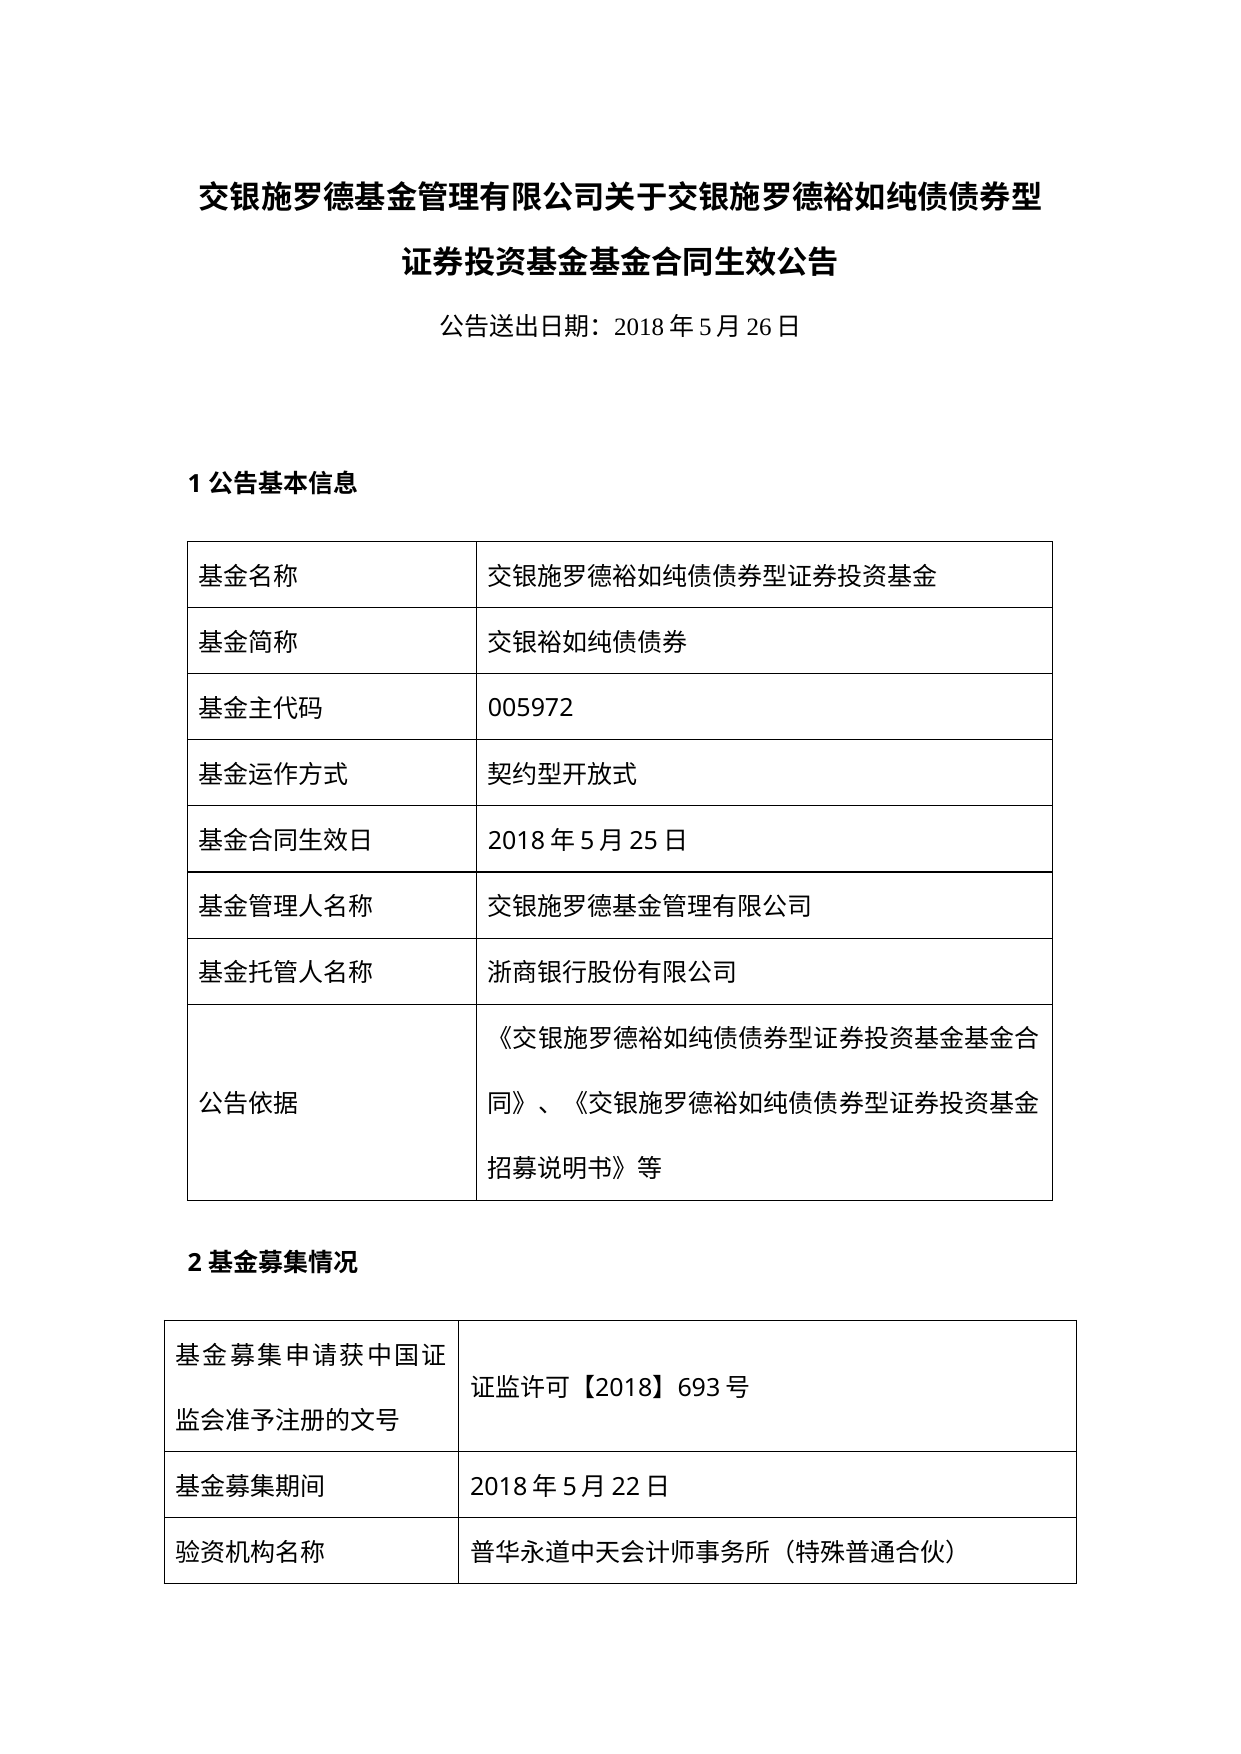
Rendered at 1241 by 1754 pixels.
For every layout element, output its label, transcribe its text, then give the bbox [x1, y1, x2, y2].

table_cell 公告依据 [188, 1005, 476, 1199]
table_header 基金名称 [188, 542, 476, 607]
table_cell 基金主代码 [188, 674, 476, 739]
subtitle 1 公告基本信息 [187, 449, 1053, 514]
table_cell 契约型开放式 [477, 740, 1052, 805]
table_cell 2018年5月25日 [477, 806, 1052, 871]
table_cell 浙商银行股份有限公司 [477, 939, 1052, 1003]
text 交银施罗德基金管理有限公司关于交银施罗德裕如纯债债券型证券投资基金基金合同生效公告 [187, 162, 1053, 292]
table_cell 基金合同生效日 [188, 806, 476, 871]
table_cell 基金运作方式 [188, 740, 476, 805]
table_cell 005972 [477, 674, 1052, 739]
text 公告送出日期：2018年5月26日 [187, 292, 1053, 357]
table_cell 验资机构名称 [165, 1518, 458, 1583]
table_cell 基金管理人名称 [188, 873, 476, 937]
table_header 证监许可【2018】693号 [459, 1321, 1076, 1451]
table_cell 《交银施罗德裕如纯债债券型证券投资基金基金合同》、《交银施罗德裕如纯债债券型证券投资基金招募说明书》等 [477, 1005, 1052, 1199]
table_cell 2018年5月22日 [459, 1452, 1076, 1517]
table_cell 基金募集期间 [165, 1452, 458, 1517]
table_header 基金募集申请获中国证监会准予注册的文号 [165, 1321, 458, 1451]
table_header 交银施罗德裕如纯债债券型证券投资基金 [477, 542, 1052, 607]
table_cell 基金托管人名称 [188, 939, 476, 1003]
table_cell 普华永道中天会计师事务所（特殊普通合伙） [459, 1518, 1076, 1583]
table_cell 交银施罗德基金管理有限公司 [477, 873, 1052, 937]
subtitle 2 基金募集情况 [187, 1228, 1053, 1293]
table_cell 基金简称 [188, 608, 476, 673]
table_cell 交银裕如纯债债券 [477, 608, 1052, 673]
